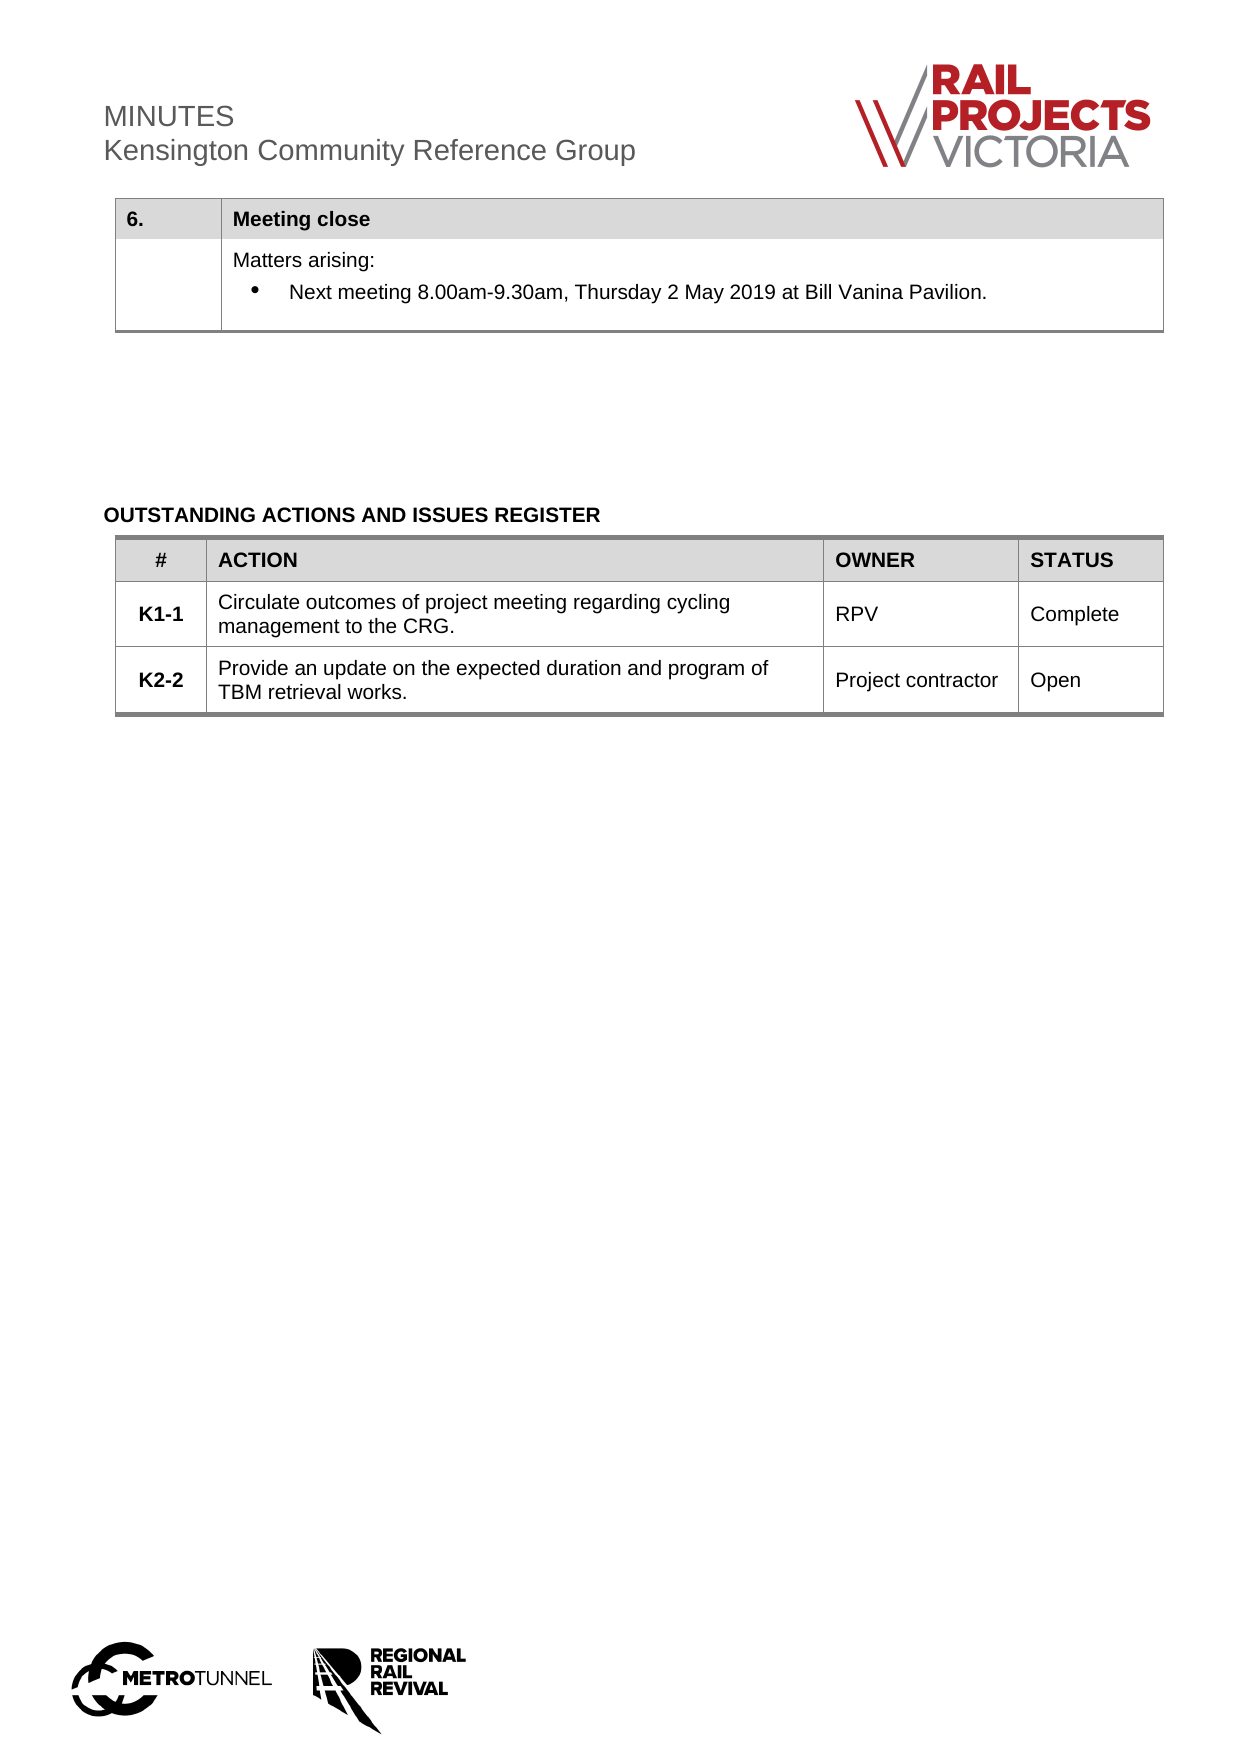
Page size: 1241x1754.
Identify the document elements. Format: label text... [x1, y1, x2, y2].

table_cell Meeting close [222, 199, 1163, 239]
table_header # [116, 540, 206, 581]
picture [0, 1573, 1237, 1754]
table_cell Open [1019, 647, 1163, 712]
table_cell [116, 239, 221, 330]
picture [0, 0, 1227, 217]
table_cell K1-1 [116, 582, 206, 646]
table_cell Project contractor [824, 647, 1018, 712]
text OUTSTANDING ACTIONS AND ISSUES REGISTER [103, 503, 1137, 527]
table_header ACTION [207, 540, 823, 581]
table_cell Complete [1019, 582, 1163, 646]
table_header STATUS [1019, 540, 1163, 581]
table_header OWNER [824, 540, 1018, 581]
table_cell Provide an update on the expected duration and program of TBM retrieval works. [207, 647, 823, 712]
table_cell Circulate outcomes of project meeting regarding cycling management to the CRG. [207, 582, 823, 646]
table_cell K2-2 [116, 647, 206, 712]
table_cell 6. [116, 199, 221, 239]
table_cell Matters arising: Next meeting 8.00am-9.30am, Thursday 2 May 2019 at Bill Vanina Pavilion. [222, 239, 1163, 330]
table_cell RPV [824, 582, 1018, 646]
